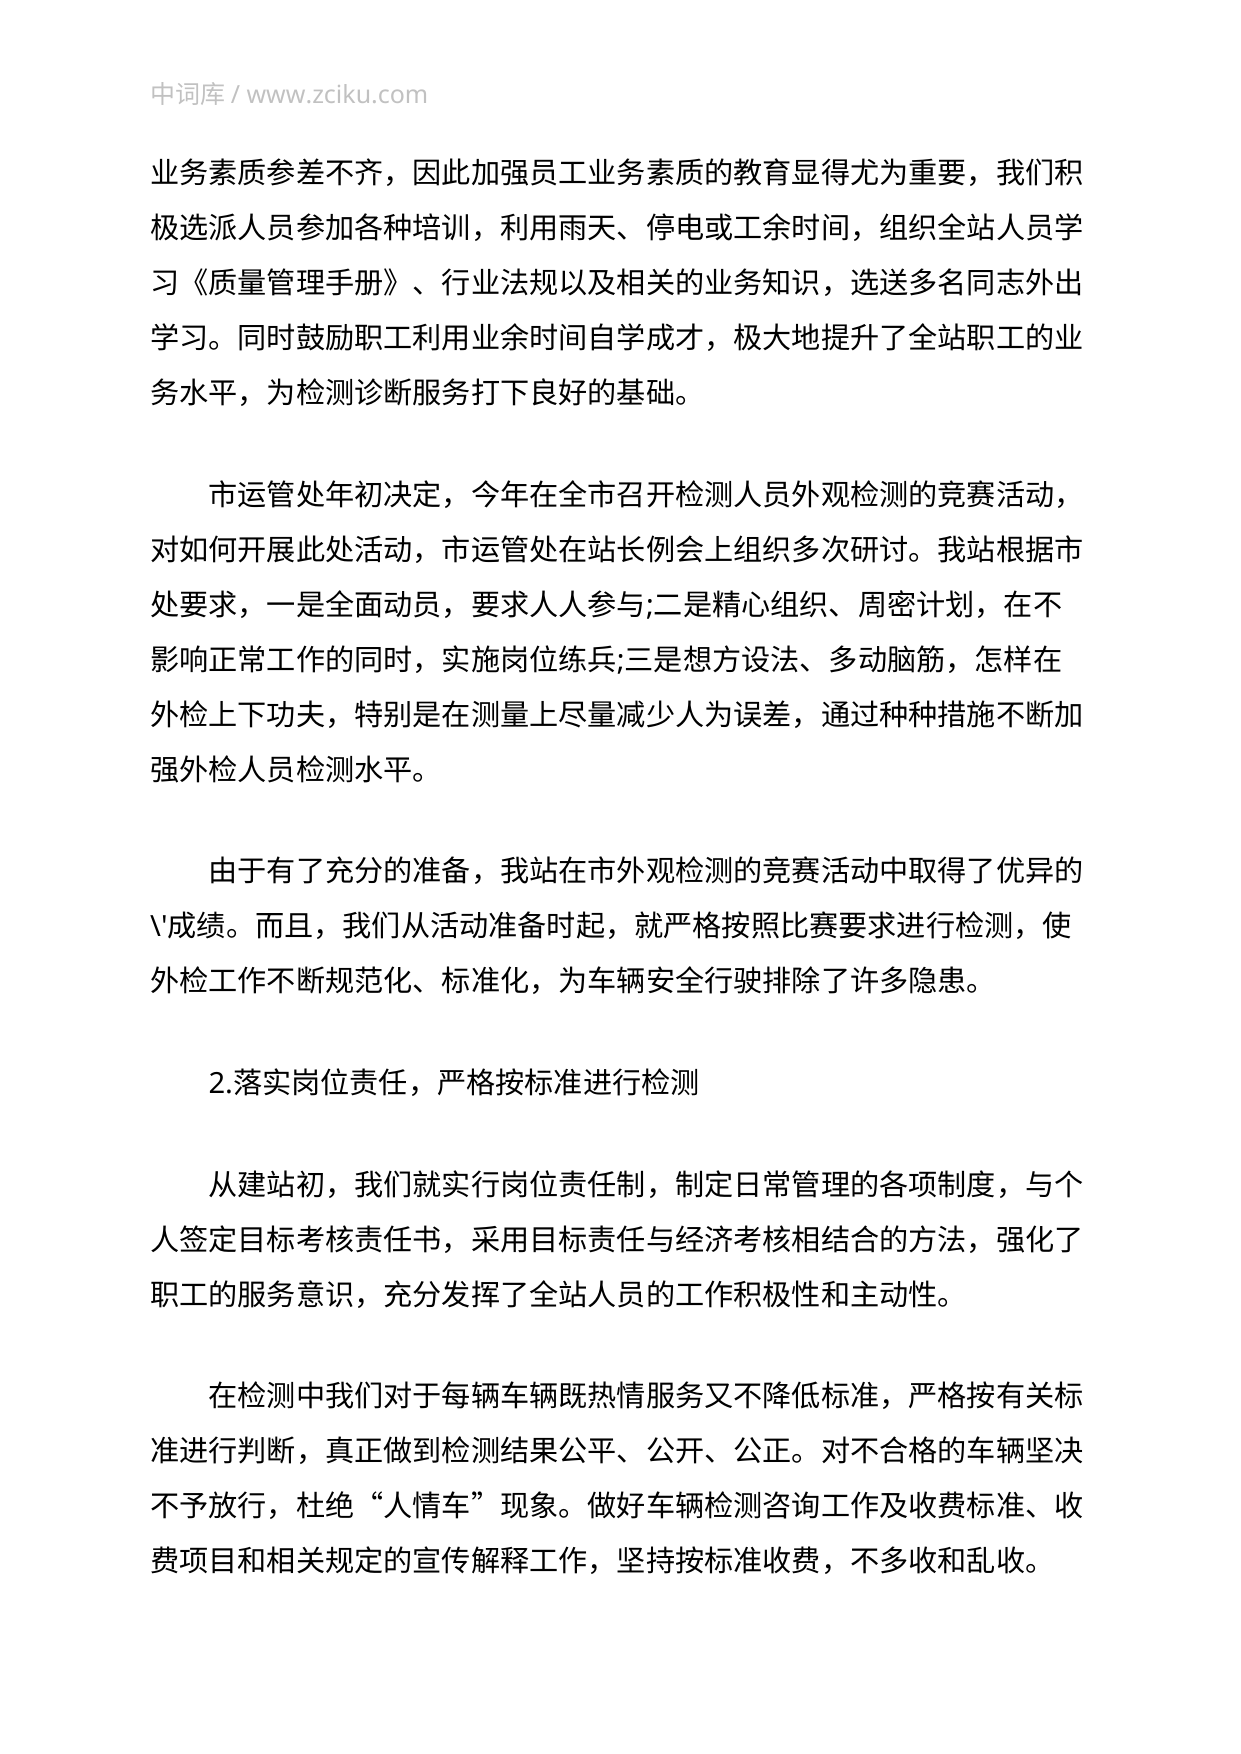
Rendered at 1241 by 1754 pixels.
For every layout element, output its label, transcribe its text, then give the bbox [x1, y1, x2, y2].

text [150, 150, 1090, 412]
text 由于有了充分的准备，我站在市外观检测的竞赛活动中取得了优异的\'成绩。而且，我们从活动准备时起，就严格按照比赛要求进行检测，使外检工作不断规范化、标准化，为车辆安全行驶排除了许多隐患。 [150, 848, 1090, 1000]
text 在检测中我们对于每辆车辆既热情服务又不降低标准，严格按有关标准进行判断，真正做到检测结果公平、公开、公正。对不合格的车辆坚决不予放行，杜绝“人情车”现象。做好车辆检测咨询工作及收费标准、收费项目和相关规定的宣传解释工作，坚持按标准收费，不多收和乱收。 [150, 1373, 1090, 1580]
text 从建站初，我们就实行岗位责任制，制定日常管理的各项制度，与个人签定目标考核责任书，采用目标责任与经济考核相结合的方法，强化了职工的服务意识，充分发挥了全站人员的工作积极性和主动性。 [150, 1161, 1090, 1313]
text 2.落实岗位责任，严格按标准进行检测 [150, 1059, 1090, 1102]
text 市运管处年初决定，今年在全市召开检测人员外观检测的竞赛活动，对如何开展此处活动，市运管处在站长例会上组织多次研讨。我站根据市处要求，一是全面动员，要求人人参与;二是精心组织、周密计划，在不影响正常工作的同时，实施岗位练兵;三是想方设法、多动脑筋，怎样在外检上下功夫，特别是在测量上尽量减少人为误差，通过种种措施不断加强外检人员检测水平。 [150, 471, 1090, 788]
